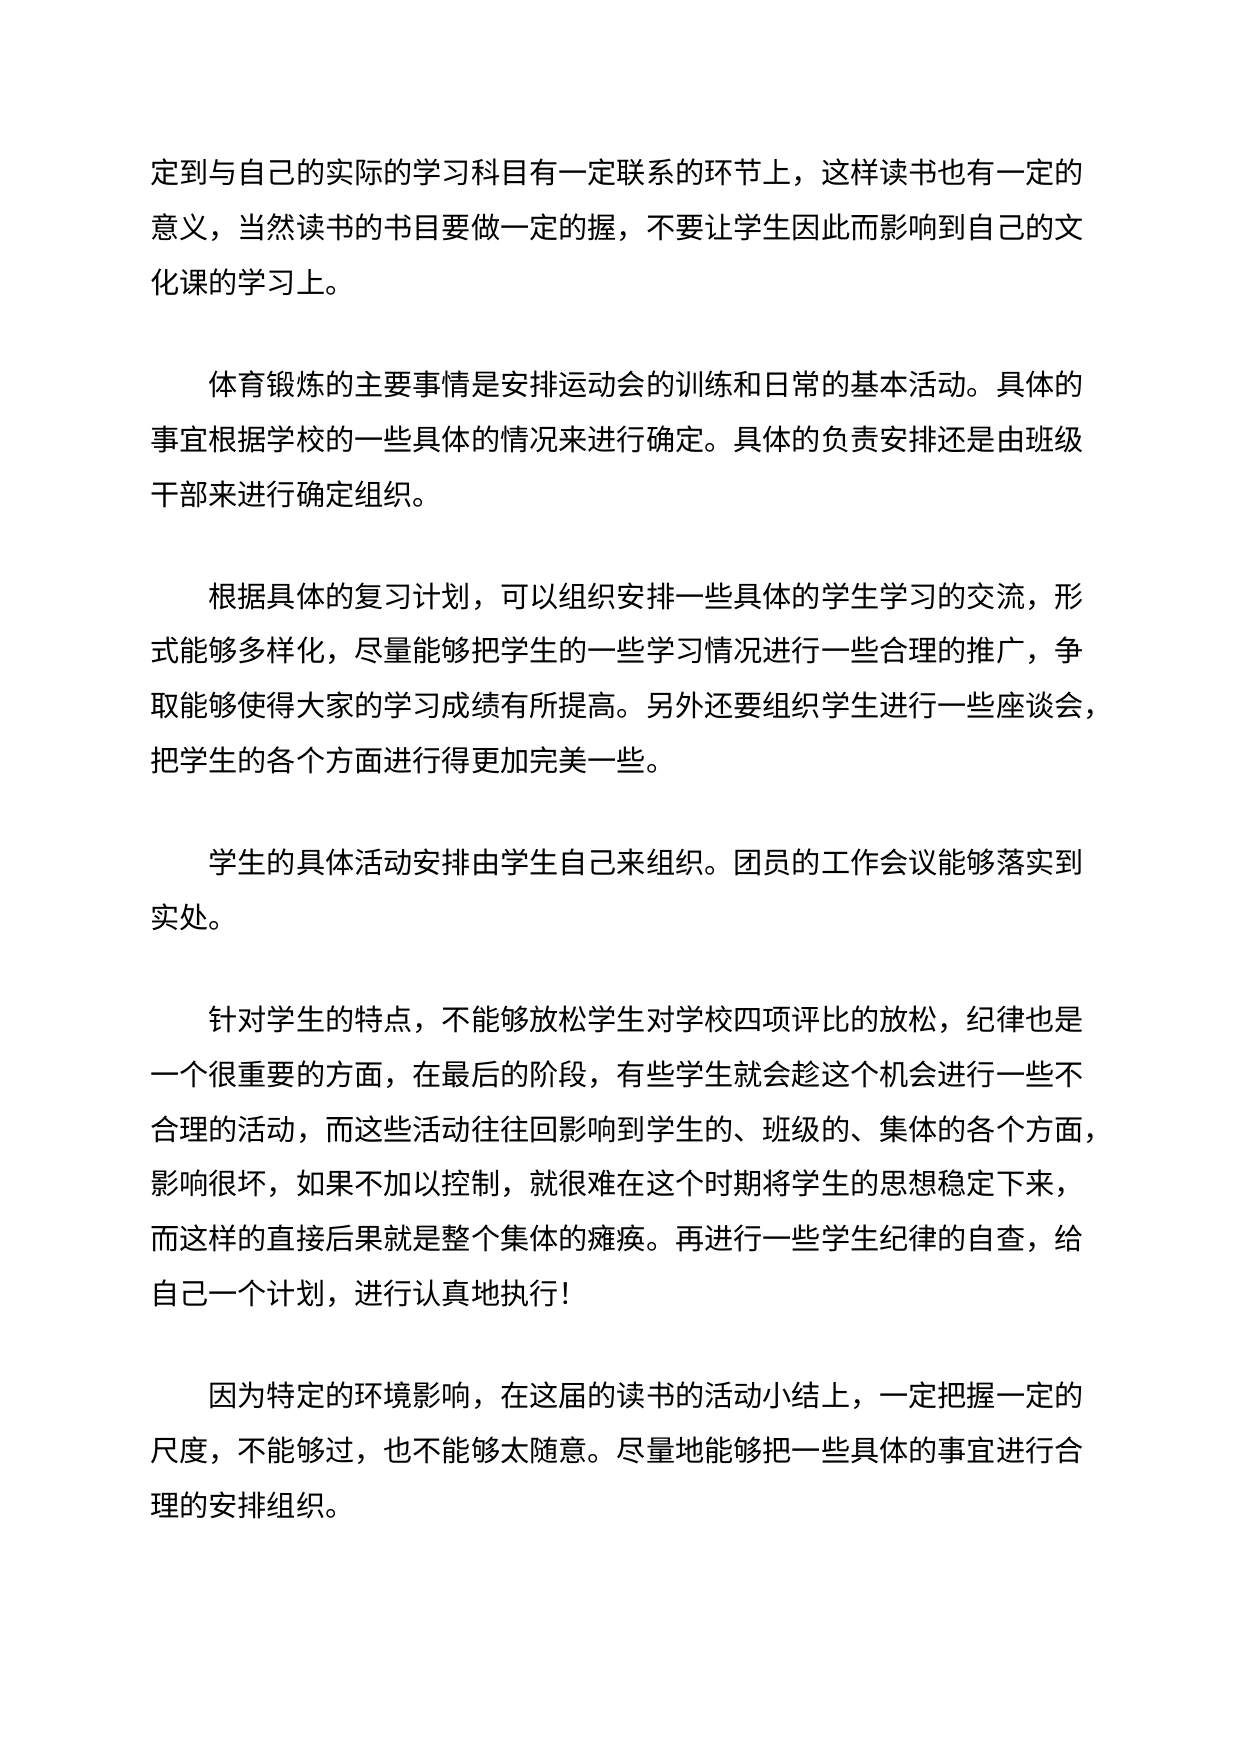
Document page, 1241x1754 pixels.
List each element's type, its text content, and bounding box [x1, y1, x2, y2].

text 根据具体的复习计划，可以组织安排一些具体的学生学习的交流，形式能够多样化，尽量能够把学生的一些学习情况进行一些合理的推广，争取能够使得大家的学习成绩有所提高。另外还要组织学生进行一些座谈会，把学生的各个方面进行得更加完美一些。 [150, 573, 1090, 780]
text 学生的具体活动安排由学生自己来组织。团员的工作会议能够落实到实处。 [150, 839, 1090, 937]
text 针对学生的特点，不能够放松学生对学校四项评比的放松，纪律也是一个很重要的方面，在最后的阶段，有些学生就会趁这个机会进行一些不合理的活动，而这些活动往往回影响到学生的、班级的、集体的各个方面，影响很坏，如果不加以控制，就很难在这个时期将学生的思想稳定下来，而这样的直接后果就是整个集体的瘫痪。再进行一些学生纪律的自查，给自己一个计划，进行认真地执行！ [150, 996, 1090, 1313]
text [150, 150, 1090, 302]
text 因为特定的环境影响，在这届的读书的活动小结上，一定把握一定的尺度，不能够过，也不能够太随意。尽量地能够把一些具体的事宜进行合理的安排组织。 [150, 1372, 1090, 1524]
text 体育锻炼的主要事情是安排运动会的训练和日常的基本活动。具体的事宜根据学校的一些具体的情况来进行确定。具体的负责安排还是由班级干部来进行确定组织。 [150, 362, 1090, 514]
